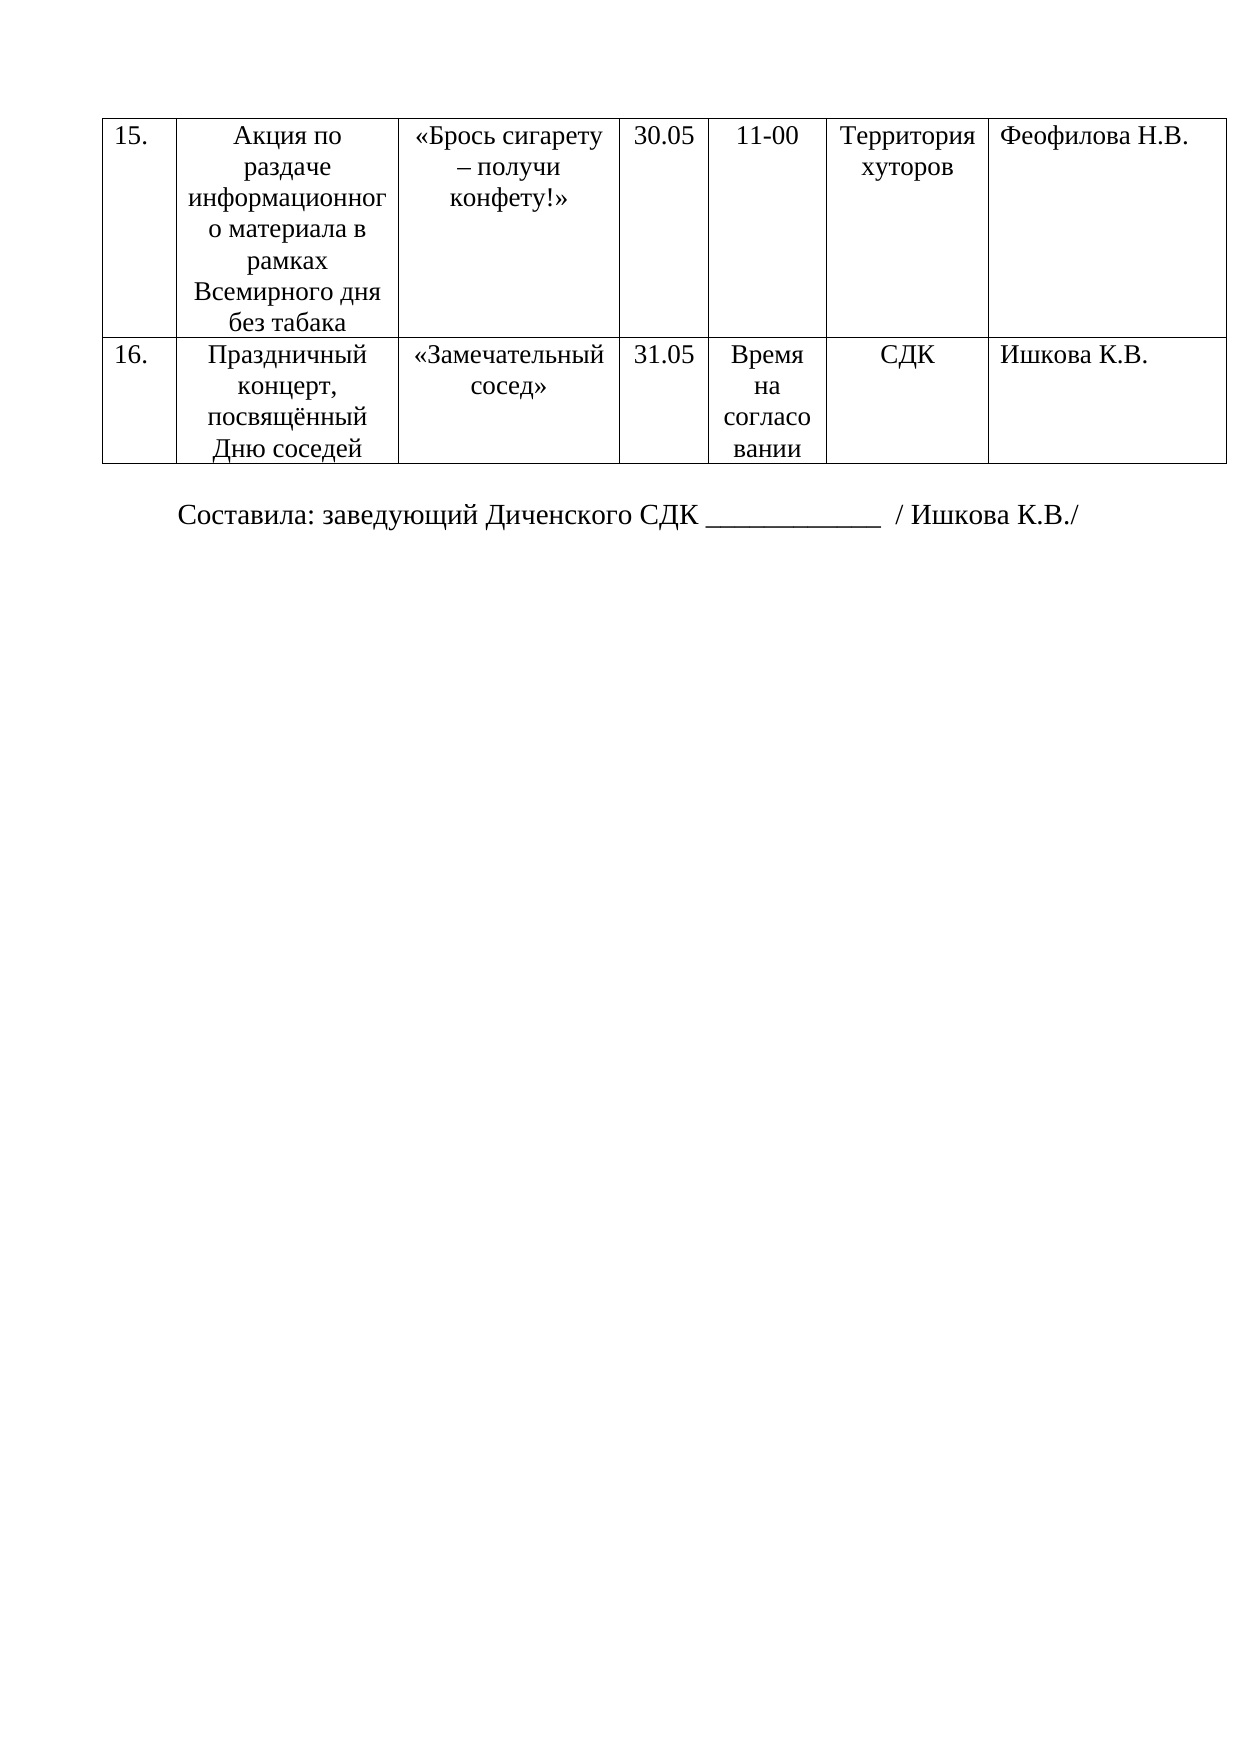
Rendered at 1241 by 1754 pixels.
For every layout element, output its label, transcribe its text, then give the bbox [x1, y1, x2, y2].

table_cell 16. [103, 338, 176, 463]
table_cell Время на согласовании [709, 338, 826, 463]
table_cell 11-00 [709, 119, 826, 337]
table_cell СДК [827, 338, 988, 463]
table_cell 31.05 [620, 338, 708, 463]
table_cell 15. [103, 119, 176, 337]
table_cell Праздничный концерт, посвящённый Дню соседей [177, 338, 398, 463]
table_cell Акция по раздаче информационного материала в рамках Всемирного дня без табака [177, 119, 398, 337]
table_cell 30.05 [620, 119, 708, 337]
text Составила: заведующий Диченского СДК ____________ / Ишкова К.В./ [177, 497, 1152, 531]
table_cell Ишкова К.В. [989, 338, 1226, 463]
table_cell «Замечательный сосед» [399, 338, 619, 463]
table_cell Феофилова Н.В. [989, 119, 1226, 337]
table_cell Территория хуторов [827, 119, 988, 337]
table_cell «Брось сигарету – получи конфету!» [399, 119, 619, 337]
